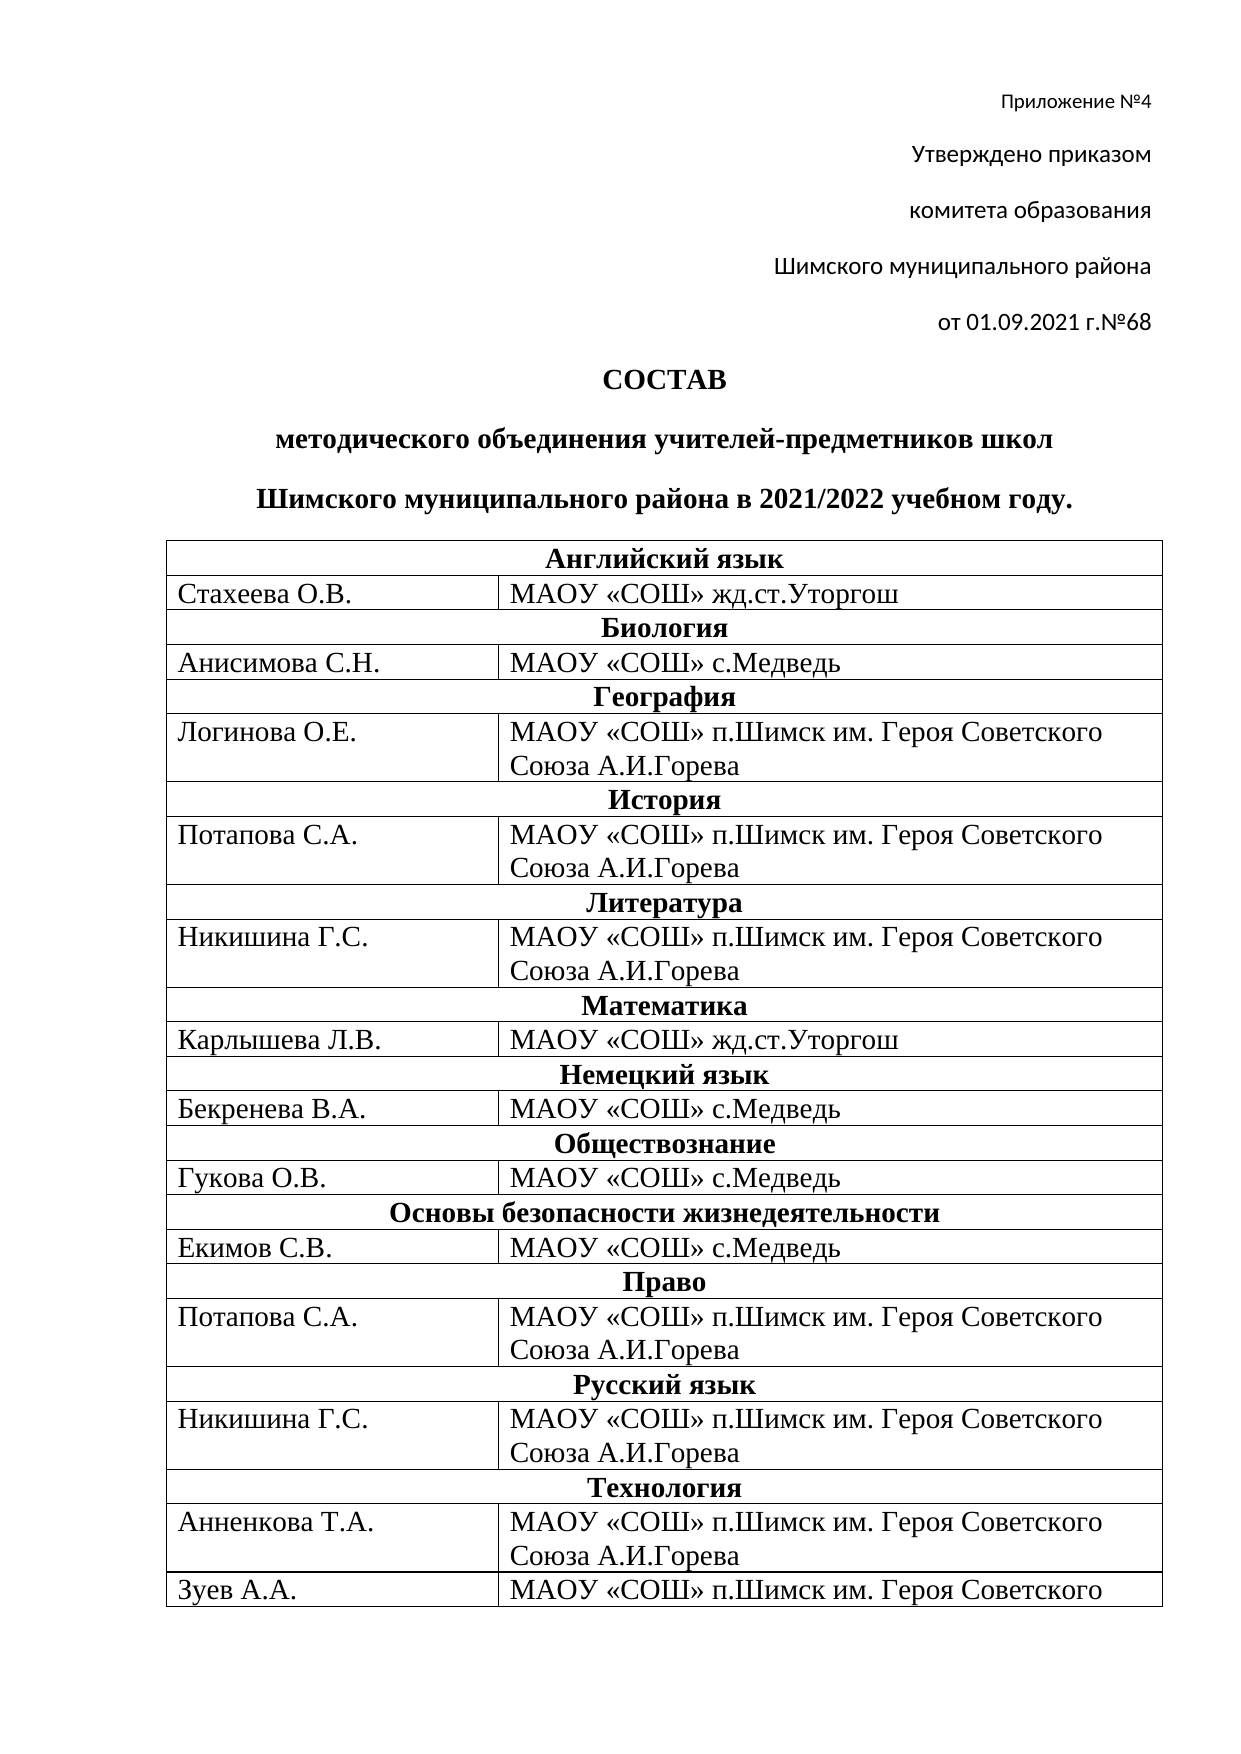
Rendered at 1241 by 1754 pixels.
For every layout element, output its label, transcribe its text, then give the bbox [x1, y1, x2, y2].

table_cell Стахеева О.В. [167, 576, 498, 609]
table_cell Немецкий язык [167, 1057, 1162, 1090]
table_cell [499, 1402, 1162, 1469]
table_cell МАОУ «СОШ» с.Медведь [499, 1230, 1162, 1263]
table_cell Логинова О.Е. [167, 714, 498, 781]
table_header Английский язык [167, 541, 1162, 575]
table_cell МАОУ «СОШ» с.Медведь [499, 645, 1162, 678]
text от 01.09.2021 г.№68 [177, 306, 1152, 337]
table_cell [499, 1573, 1162, 1606]
text Приложение №4 [177, 89, 1152, 114]
table_cell Анисимова С.Н. [167, 645, 498, 678]
table_cell Екимов С.В. [167, 1230, 498, 1263]
table_cell Русский язык [167, 1367, 1162, 1401]
table_cell МАОУ «СОШ» п.Шимск им. Героя Советского Союза А.И.Горева [499, 920, 1162, 987]
table_cell МАОУ «СОШ» п.Шимск им. Героя Советского Союза А.И.Горева [499, 714, 1162, 781]
text Утверждено приказом [177, 139, 1152, 169]
table_cell Зуев А.А. [167, 1573, 498, 1606]
table_cell География [167, 680, 1162, 713]
table_cell Основы безопасности жизнедеятельности [167, 1195, 1162, 1229]
text Шимского муниципального района в 2021/2022 учебном году. [177, 481, 1152, 514]
table_cell МАОУ «СОШ» п.Шимск им. Героя Советского Союза А.И.Горева [499, 1299, 1162, 1366]
table_cell МАОУ «СОШ» с.Медведь [499, 1161, 1162, 1194]
table_cell Технология [167, 1470, 1162, 1503]
table_cell Обществознание [167, 1126, 1162, 1159]
table_cell Биология [167, 610, 1162, 644]
table_cell МАОУ «СОШ» жд.ст.Уторгош [499, 576, 1162, 609]
table_cell Никишина Г.С. [167, 920, 498, 987]
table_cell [499, 1504, 1162, 1571]
table_cell Анненкова Т.А. [167, 1504, 498, 1571]
text методического объединения учителей-предметников школ [177, 421, 1152, 455]
table_cell МАОУ «СОШ» п.Шимск им. Героя Советского Союза А.И.Горева [499, 817, 1162, 884]
table_cell Математика [167, 988, 1162, 1021]
table_cell Бекренева В.А. [167, 1091, 498, 1125]
table_cell История [167, 782, 1162, 816]
table_cell Потапова С.А. [167, 1299, 498, 1366]
text Шимского муниципального района [177, 250, 1152, 281]
table_cell Карлышева Л.В. [167, 1022, 498, 1056]
text комитета образования [177, 194, 1152, 225]
table_cell МАОУ «СОШ» жд.ст.Уторгош [499, 1022, 1162, 1056]
text СОСТАВ [177, 362, 1152, 396]
table_cell Гукова О.В. [167, 1161, 498, 1194]
table_cell МАОУ «СОШ» с.Медведь [499, 1091, 1162, 1125]
table_cell Никишина Г.С. [167, 1402, 498, 1469]
table_cell Потапова С.А. [167, 817, 498, 884]
table_cell Литература [167, 885, 1162, 918]
table_cell Право [167, 1264, 1162, 1298]
